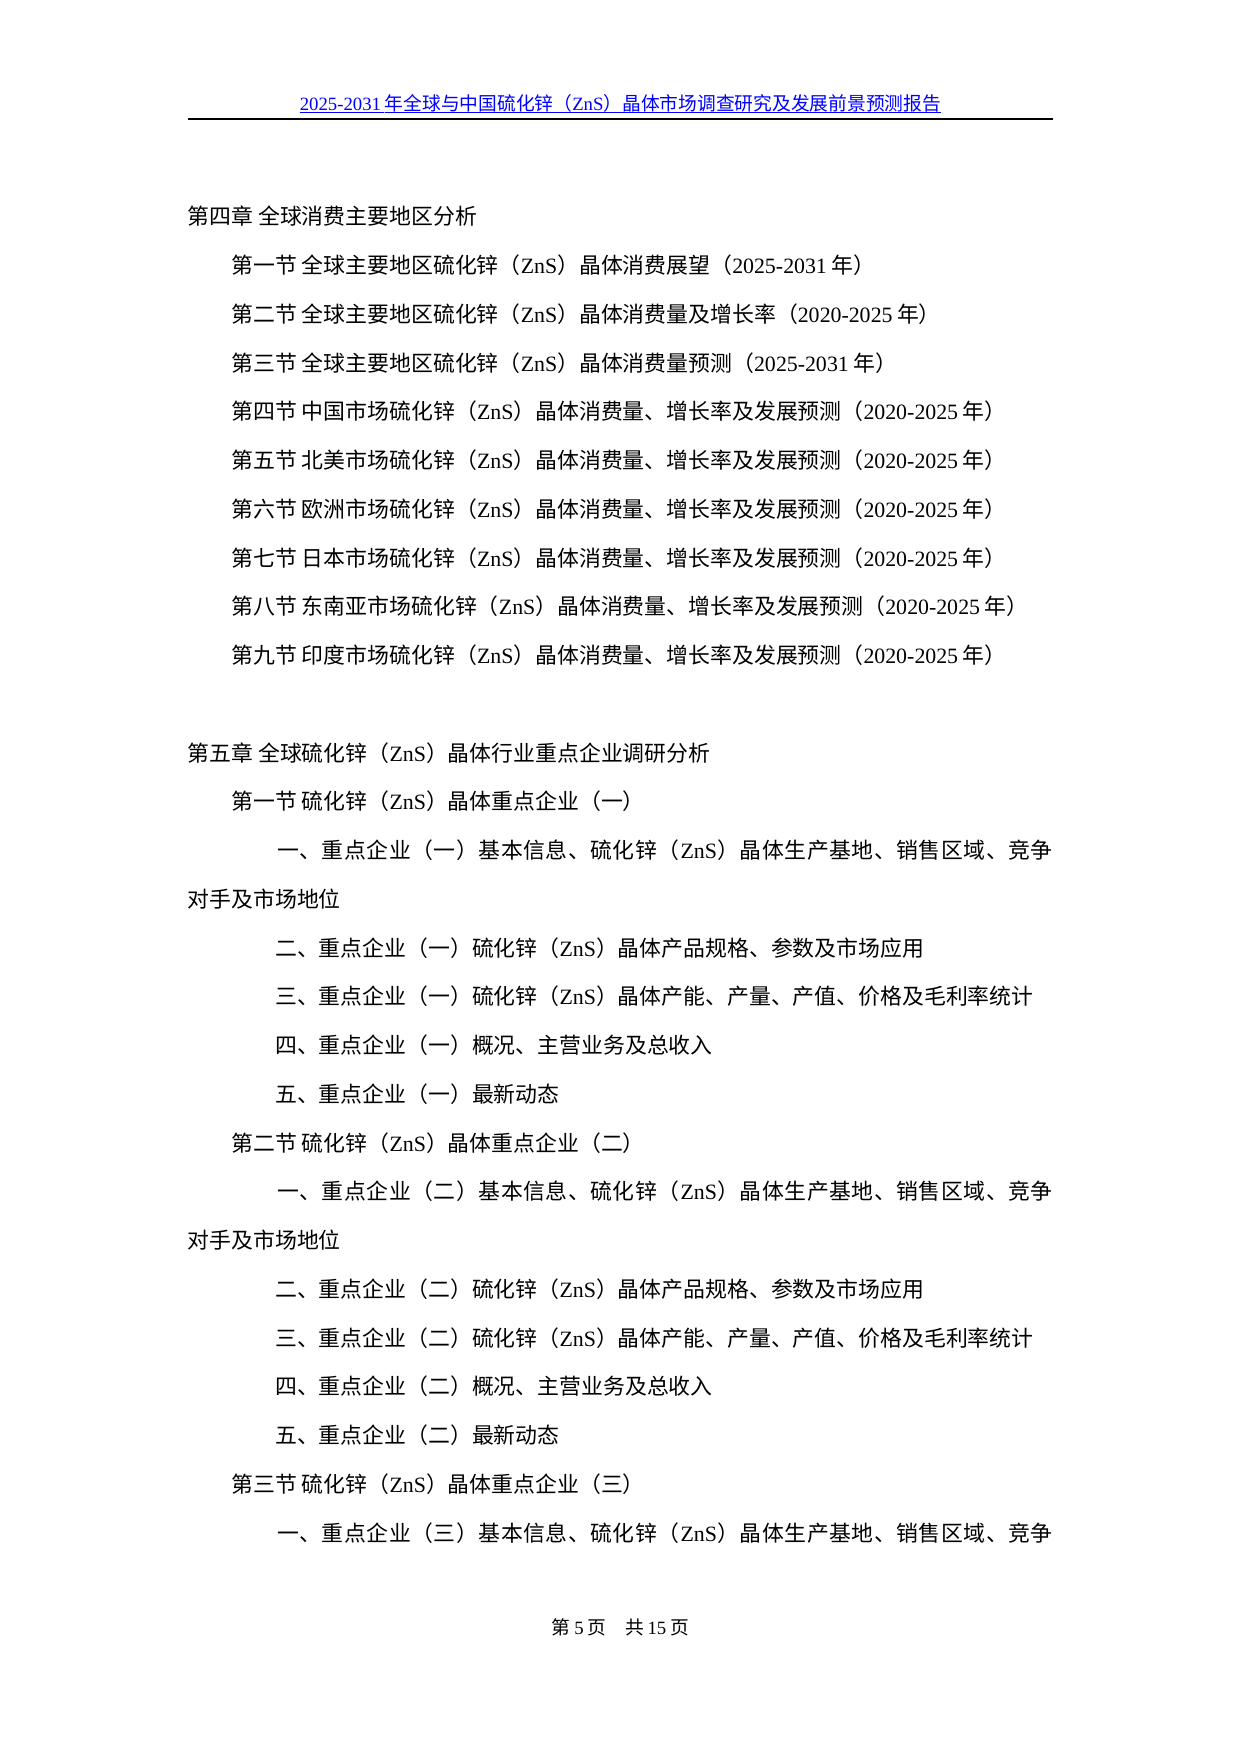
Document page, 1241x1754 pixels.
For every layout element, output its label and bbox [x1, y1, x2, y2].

text [187, 150, 1053, 1548]
